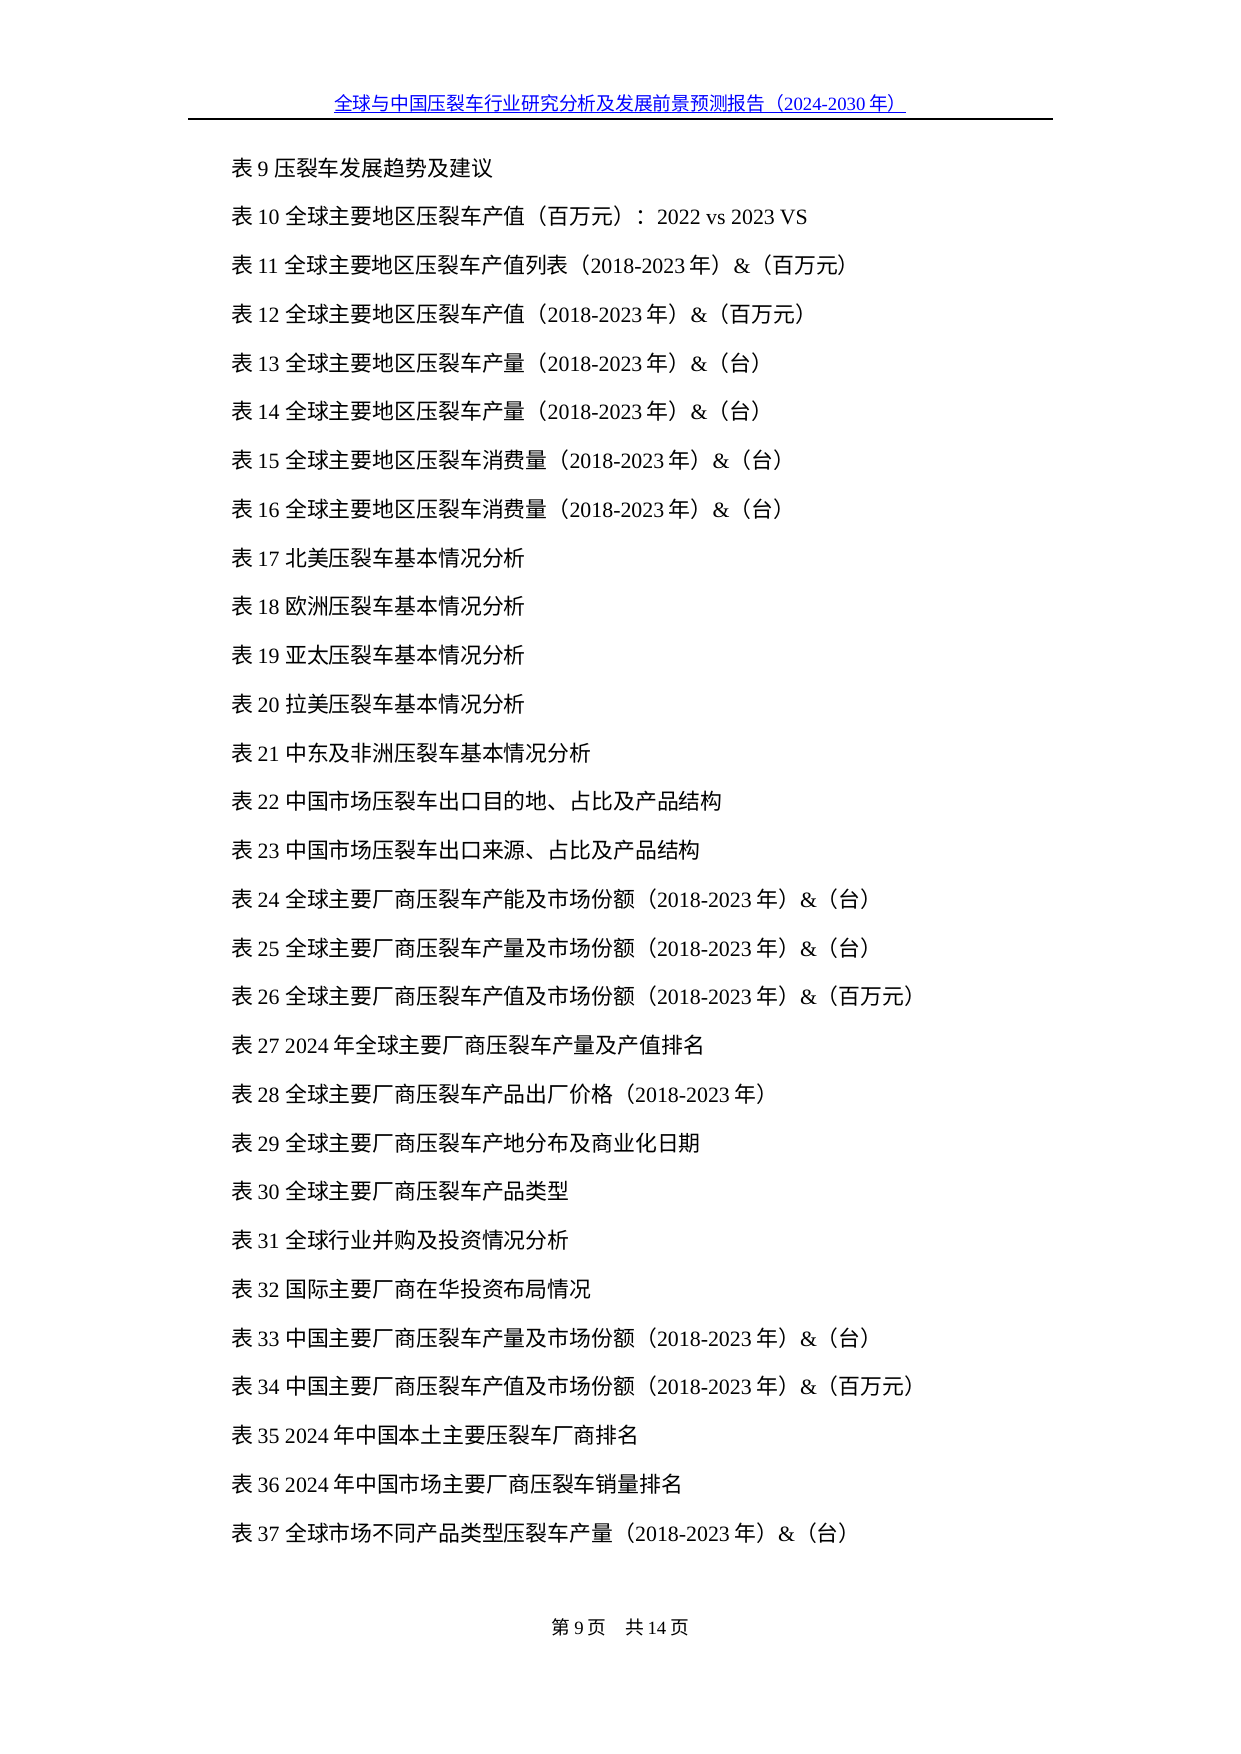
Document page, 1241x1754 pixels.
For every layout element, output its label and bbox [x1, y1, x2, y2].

text [187, 150, 1053, 1548]
